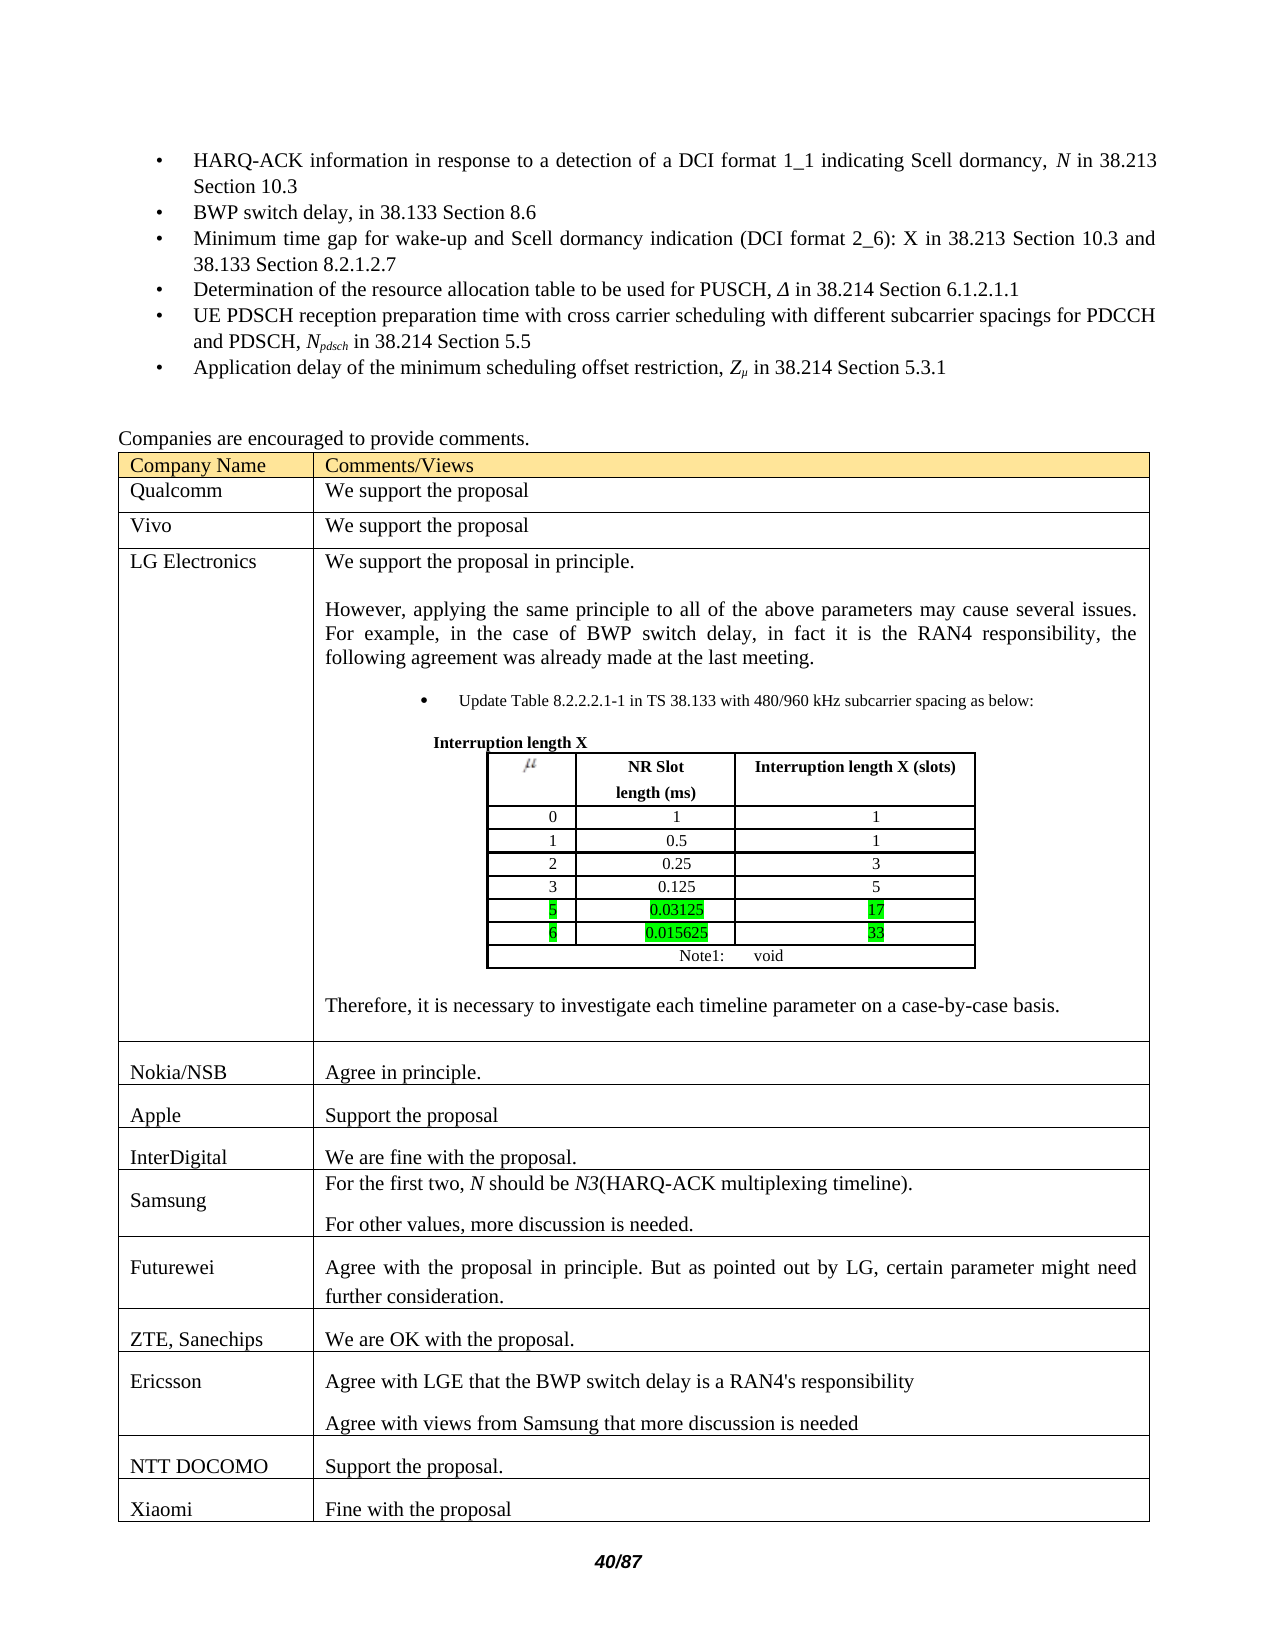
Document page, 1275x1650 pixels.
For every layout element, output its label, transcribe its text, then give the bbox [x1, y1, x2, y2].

table_cell Support the proposal [314, 1085, 1149, 1127]
table_cell We support the proposal in principle. However, applying the same principle to all of the above parameters may cause several issues. For example, in the case of BWP switch delay, in fact it is the RAN4 responsibility, the following agreement was already made at the last meeting. Update Table 8.2.2.2.1-1 in TS 38.133 with 480/960 kHz subcarrier spacing as below: Interruption length X Therefore, it is necessary to investigate each timeline parameter on a case-by-case basis. [314, 549, 1149, 1041]
table_cell We support the proposal [314, 478, 1149, 512]
table_cell LG Electronics [119, 549, 313, 1041]
table_cell Ericsson [119, 1352, 313, 1435]
table_cell ZTE, Sanechips [119, 1309, 313, 1351]
table_cell For the first two, N should be N3(HARQ-ACK multiplexing timeline). For other values, more discussion is needed. [314, 1170, 1149, 1236]
table_cell InterDigital [119, 1128, 313, 1169]
table_cell We are OK with the proposal. [314, 1309, 1149, 1351]
table_cell Nokia/NSB [119, 1042, 313, 1084]
table_cell Xiaomi [119, 1479, 313, 1521]
table_cell Apple [119, 1085, 313, 1127]
table_cell Agree in principle. [314, 1042, 1149, 1084]
picture [519, 754, 545, 779]
table_cell NTT DOCOMO [119, 1436, 313, 1478]
list Application delay of the minimum scheduling offset restriction, Zµ in 38.214 Section 5.3.1 [156, 355, 1157, 379]
table_cell Vivo [119, 513, 313, 547]
table_header Company Name [119, 453, 313, 477]
table_header Comments/Views [314, 453, 1149, 477]
table_cell Agree with LGE that the BWP switch delay is a RAN4's responsibility Agree with views from Samsung that more discussion is needed [314, 1352, 1149, 1435]
table_cell Futurewei [119, 1237, 313, 1308]
table_cell Qualcomm [119, 478, 313, 512]
list Determination of the resource allocation table to be used for PUSCH, Δ in 38.214 Section 6.1.2.1.1 [156, 277, 1157, 301]
list UE PDSCH reception preparation time with cross carrier scheduling with different subcarrier spacings for PDCCH and PDSCH, Npdsch in 38.214 Section 5.5 [156, 303, 1157, 353]
table_cell Samsung [119, 1170, 313, 1236]
list HARQ-ACK information in response to a detection of a DCI format 1_1 indicating Scell dormancy, N in 38.213 Section 10.3 [156, 148, 1157, 198]
table_cell Fine with the proposal [314, 1479, 1149, 1521]
table_cell We support the proposal [314, 513, 1149, 547]
list BWP switch delay, in 38.133 Section 8.6 [156, 199, 1157, 224]
list Minimum time gap for wake-up and Scell dormancy indication (DCI format 2_6): X in 38.213 Section 10.3 and 38.133 Section 8.2.1.2.7 [156, 226, 1157, 276]
text Companies are encouraged to provide comments. [118, 426, 1157, 450]
table_cell Agree with the proposal in principle. But as pointed out by LG, certain parameter might need further consideration. [314, 1237, 1149, 1308]
table_cell We are fine with the proposal. [314, 1128, 1149, 1169]
table_cell Support the proposal. [314, 1436, 1149, 1478]
